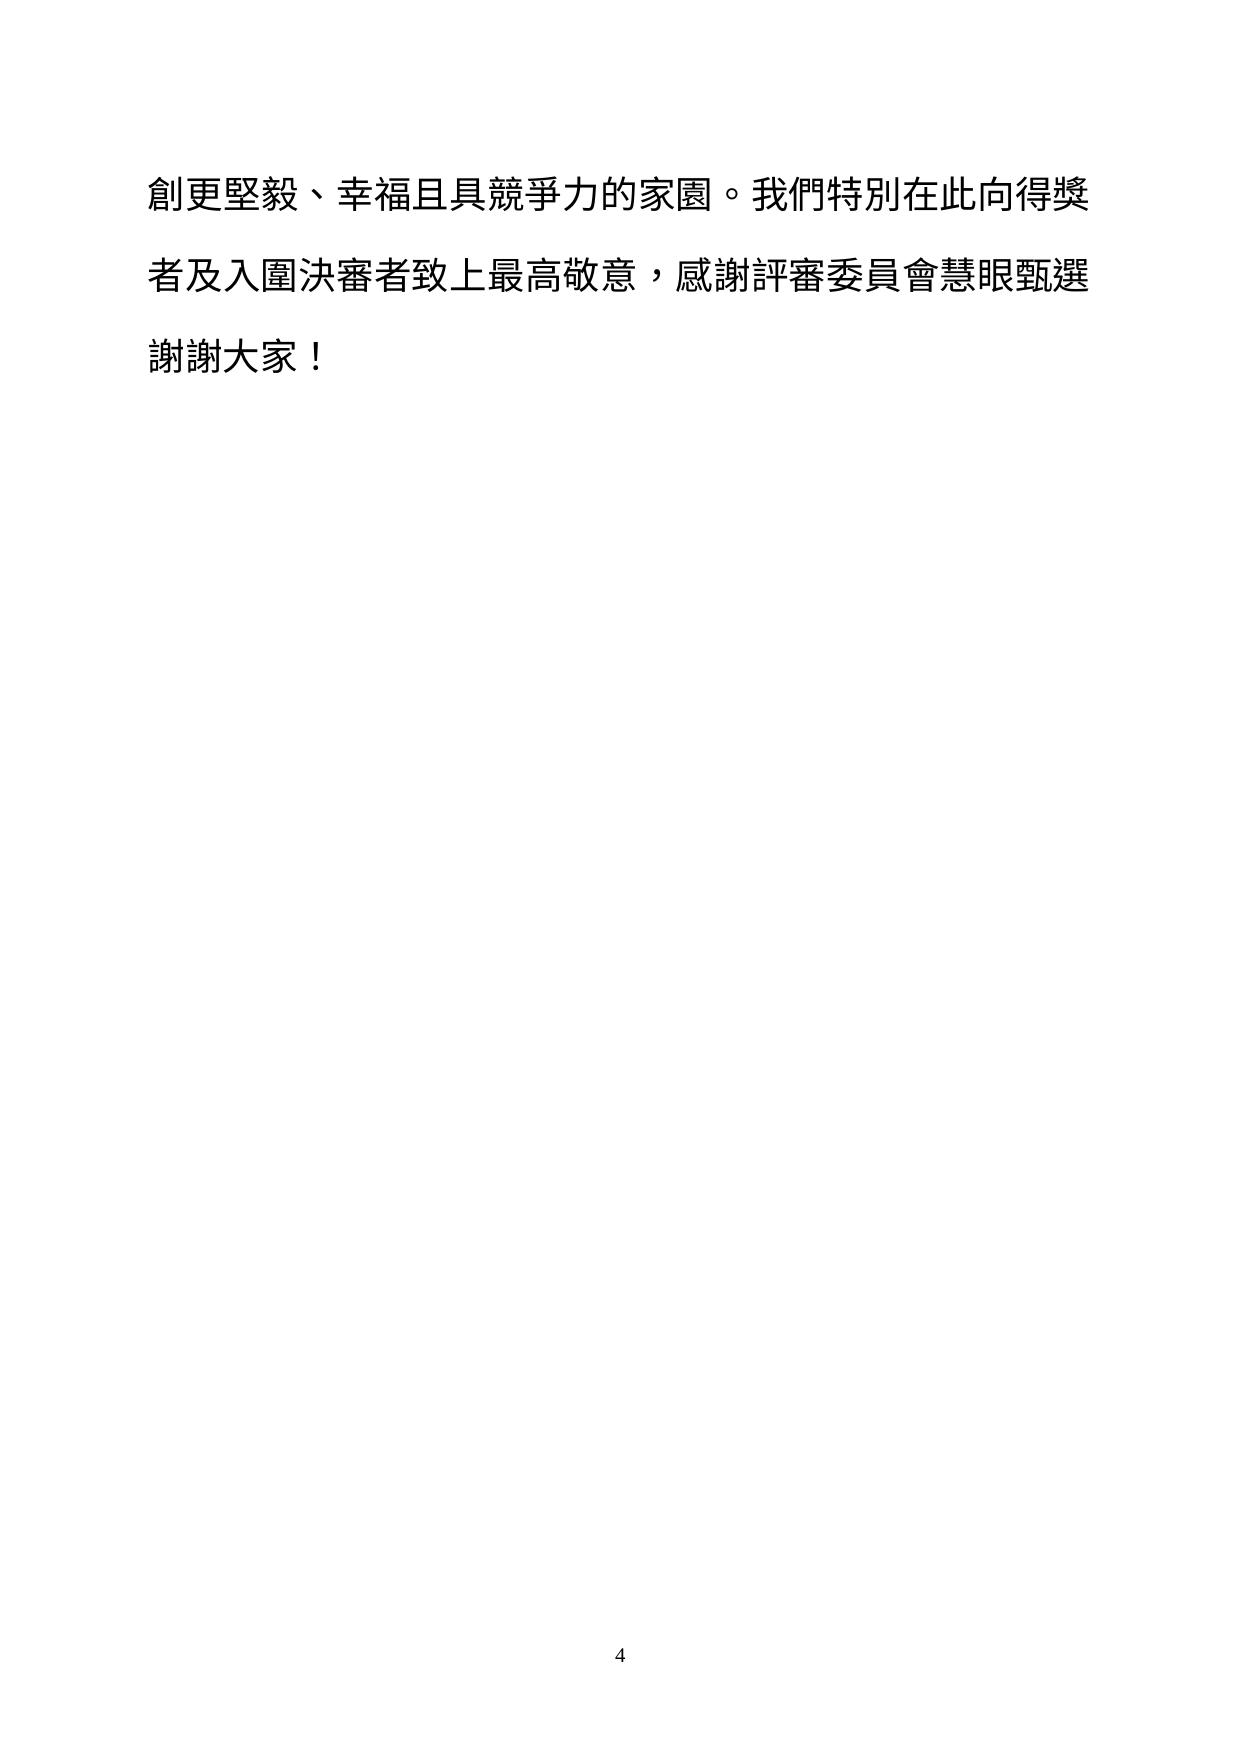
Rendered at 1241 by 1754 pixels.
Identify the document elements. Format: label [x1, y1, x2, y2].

text [148, 164, 1092, 381]
